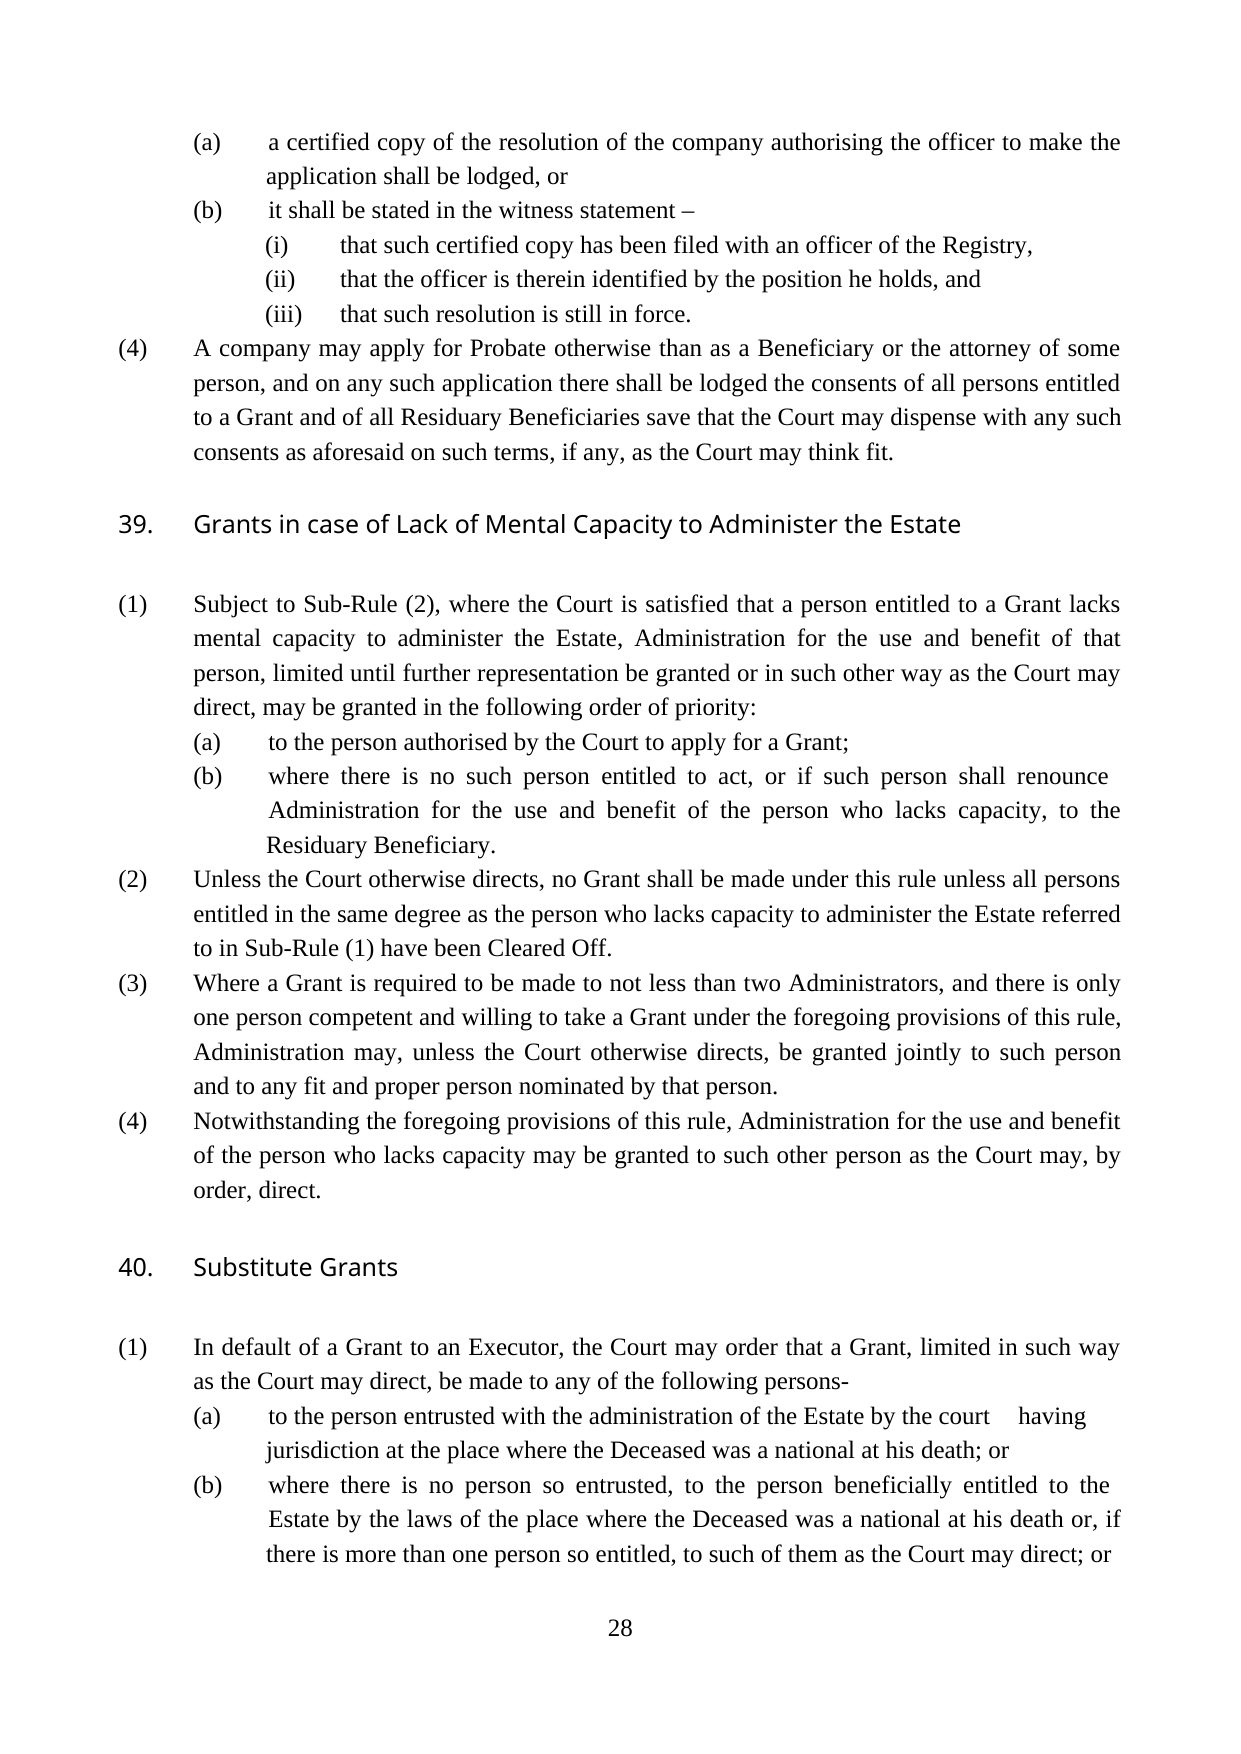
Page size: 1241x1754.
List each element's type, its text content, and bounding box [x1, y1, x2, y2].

list to the person authorised by the Court to apply for a Grant; [193, 727, 1122, 755]
list where there is no person so entrusted, to the person beneficially entitled to the Estate by the laws of the place where the Deceased was a national at his death or, if there is more than one person so entitled, to such of them as the Court may direct; or [193, 1470, 1122, 1567]
list that such certified copy has been filed with an officer of the Registry, [265, 230, 1122, 259]
list that such resolution is still in force. [265, 299, 1122, 328]
list Where a Grant is required to be made to not less than two Administrators, and there is only one person competent and willing to take a Grant under the foregoing provisions of this rule, Administration may, unless the Court otherwise directs, be granted jointly to such person and to any fit and proper person nominated by that person. [118, 968, 1122, 1100]
list Unless the Court otherwise directs, no Grant shall be made under this rule unless all persons entitled in the same degree as the person who lacks capacity to administer the Estate referred to in Sub-Rule (1) have been Cleared Off. [118, 864, 1122, 962]
list to the person entrusted with the administration of the Estate by the court having jurisdiction at the place where the Deceased was a national at his death; or [193, 1401, 1122, 1464]
list In default of a Grant to an Executor, the Court may order that a Grant, limited in such way as the Court may direct, be made to any of the following persons- [118, 1332, 1122, 1395]
list a certified copy of the resolution of the company authorising the officer to make the application shall be lodged, or [193, 127, 1122, 190]
list Notwithstanding the foregoing provisions of this rule, Administration for the use and benefit of the person who lacks capacity may be granted to such other person as the Court may, by order, direct. [118, 1106, 1122, 1203]
list Subject to Sub-Rule (2), where the Court is satisfied that a person entitled to a Grant lacks mental capacity to administer the Estate, Administration for the use and benefit of that person, limited until further representation be granted or in such other way as the Court may direct, may be granted in the following order of priority: [118, 589, 1122, 721]
list A company may apply for Probate otherwise than as a Beneficiary or the attorney of some person, and on any such application there shall be lodged the consents of all persons entitled to a Grant and of all Residuary Beneficiaries save that the Court may dispense with any such consents as aforesaid on such terms, if any, as the Court may think fit. [118, 333, 1122, 466]
text 40. Substitute Grants [118, 1250, 1122, 1284]
text 39. Grants in case of Lack of Mental Capacity to Administer the Estate [118, 507, 1122, 541]
list that the officer is therein identified by the position he holds, and [265, 264, 1122, 293]
list where there is no such person entitled to act, or if such person shall renounce Administration for the use and benefit of the person who lacks capacity, to the Residuary Beneficiary. [193, 761, 1122, 859]
list it shall be stated in the witness statement – [193, 196, 1122, 224]
